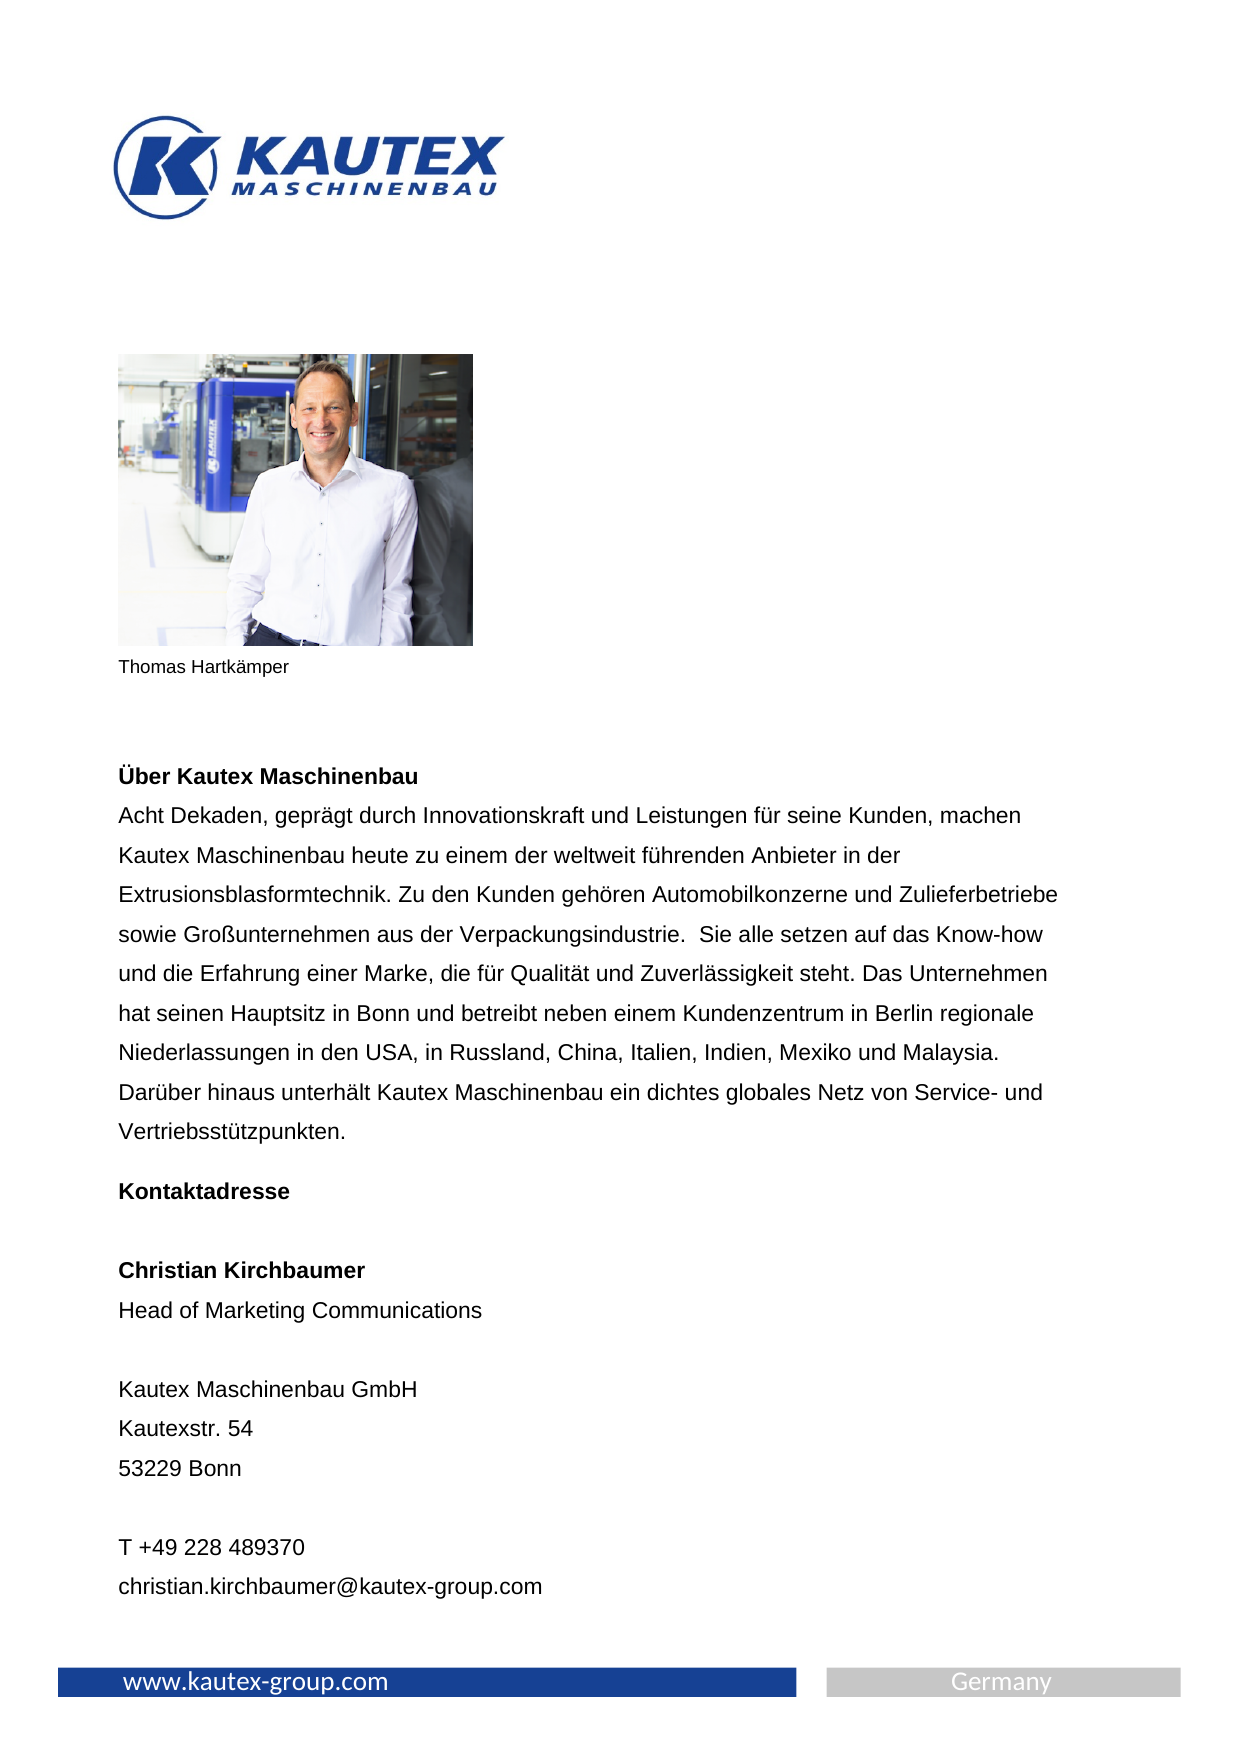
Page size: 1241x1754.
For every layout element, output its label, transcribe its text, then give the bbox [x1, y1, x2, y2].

picture [118, 354, 473, 646]
picture [89, 89, 529, 241]
text Thomas Hartkämper Über Kautex Maschinenbau Acht Dekaden, geprägt durch Innovationskraft und Leistungen für seine Kunden, machen Kautex Maschinenbau heute zu einem der weltweit führenden Anbieter in der Extrusionsblasformtechnik. Zu den Kunden gehören Automobilkonzerne und Zulieferbetriebe sowie Großunternehmen aus der Verpackungsindustrie. Sie alle setzen auf das Know-how und die Erfahrung einer Marke, die für Qualität und Zuverlässigkeit steht. Das Unternehmen hat seinen Hauptsitz in Bonn und betreibt neben einem Kundenzentrum in Berlin regionale Niederlassungen in den USA, in Russland, China, Italien, Indien, Mexiko und Malaysia. Darüber hinaus unterhält Kautex Maschinenbau ein dichtes globales Netz von Service- und Vertriebsstützpunkten. [118, 354, 1063, 1144]
text Kontaktadresse Christian Kirchbaumer Head of Marketing Communications Kautex Maschinenbau GmbH Kautexstr. 54 53229 Bonn T +49 228 489370 christian.kirchbaumer@kautex-group.com [118, 1178, 1063, 1599]
